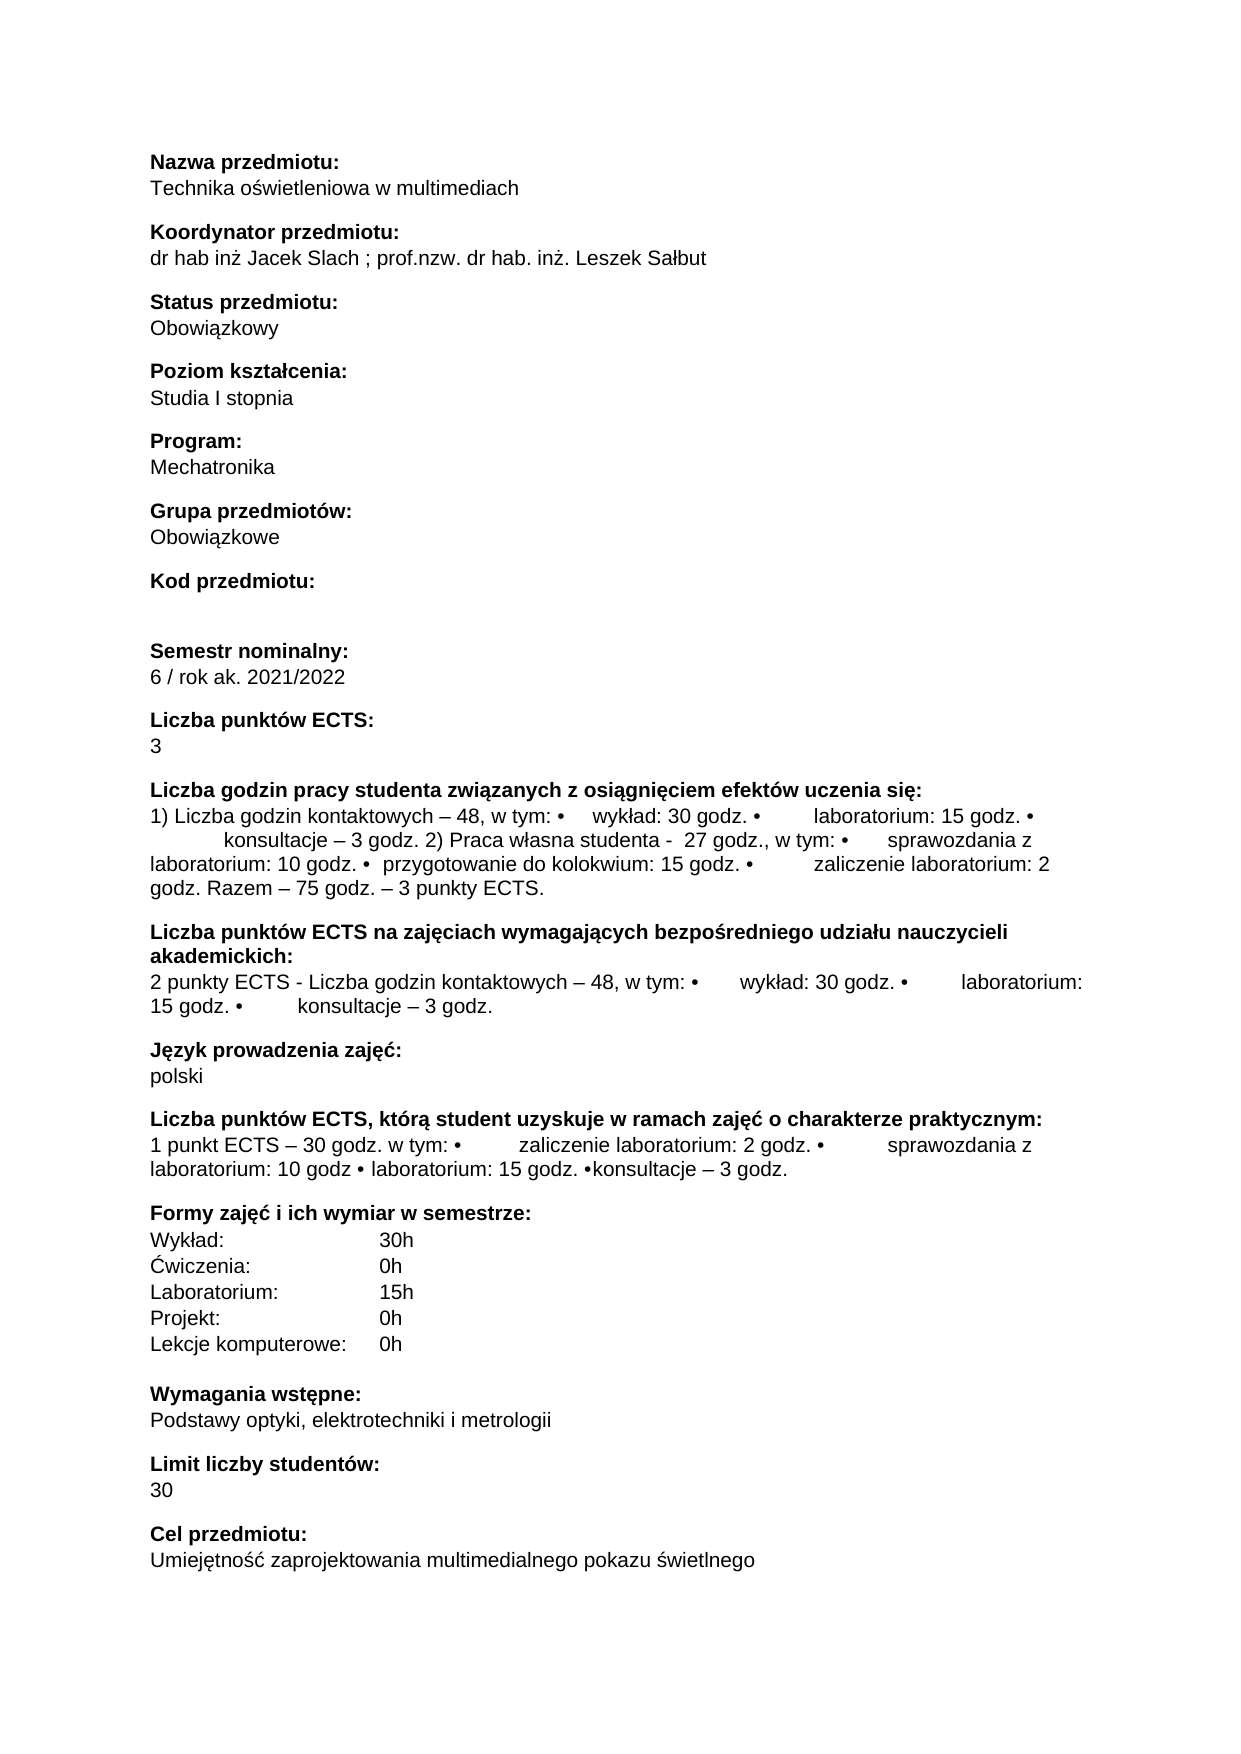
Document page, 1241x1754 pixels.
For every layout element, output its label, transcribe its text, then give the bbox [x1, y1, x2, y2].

text Formy zajęć i ich wymiar w semestrze: [150, 1201, 1090, 1225]
text dr hab inż Jacek Slach ; prof.nzw. dr hab. inż. Leszek Sałbut [150, 246, 1090, 270]
text Technika oświetleniowa w multimediach [150, 176, 1090, 200]
table_cell Lekcje komputerowe: [140, 1332, 367, 1356]
text Semestr nominalny: [150, 638, 1090, 662]
text Cel przedmiotu: [150, 1521, 1090, 1545]
table_cell 0h [369, 1304, 597, 1330]
table_header 30h [369, 1228, 597, 1252]
text 1 punkt ECTS – 30 godz. w tym: • zaliczenie laboratorium: 2 godz. • sprawozdania z laboratorium: 10 godz • laboratorium: 15 godz. • konsultacje – 3 godz. [150, 1133, 1090, 1181]
text Nazwa przedmiotu: [150, 150, 1090, 174]
table_header Wykład: [140, 1228, 367, 1252]
text 3 [150, 734, 1090, 758]
text Kod przedmiotu: [150, 569, 1090, 593]
text 2 punkty ECTS - Liczba godzin kontaktowych – 48, w tym: • wykład: 30 godz. • laboratorium: 15 godz. • konsultacje – 3 godz. [150, 970, 1090, 1018]
text Program: [150, 429, 1090, 453]
text Liczba punktów ECTS, którą student uzyskuje w ramach zajęć o charakterze praktycznym: [150, 1107, 1090, 1131]
text 6 / rok ak. 2021/2022 [150, 664, 1090, 688]
text Liczba godzin pracy studenta związanych z osiągnięciem efektów uczenia się: [150, 778, 1090, 802]
text polski [150, 1063, 1090, 1087]
text Obowiązkowy [150, 316, 1090, 339]
text Koordynator przedmiotu: [150, 220, 1090, 244]
text Wymagania wstępne: [150, 1382, 1090, 1406]
text 30 [150, 1478, 1090, 1502]
text Liczba punktów ECTS na zajęciach wymagających bezpośredniego udziału nauczycieli akademickich: [150, 920, 1090, 968]
text Poziom kształcenia: [150, 359, 1090, 383]
text Status przedmiotu: [150, 289, 1090, 313]
table_cell 0h [369, 1252, 597, 1278]
text Grupa przedmiotów: [150, 499, 1090, 523]
table_cell Ćwiczenia: [140, 1254, 367, 1278]
text Język prowadzenia zajęć: [150, 1037, 1090, 1061]
text Studia I stopnia [150, 385, 1090, 409]
text Liczba punktów ECTS: [150, 708, 1090, 732]
table_cell Projekt: [140, 1306, 367, 1330]
text Podstawy optyki, elektrotechniki i metrologii [150, 1408, 1090, 1432]
text Mechatronika [150, 455, 1090, 479]
table_cell 0h [369, 1330, 597, 1356]
table_cell Laboratorium: [140, 1280, 367, 1304]
text Limit liczby studentów: [150, 1452, 1090, 1476]
text Umiejętność zaprojektowania multimedialnego pokazu świetlnego [150, 1547, 1090, 1571]
table_cell 15h [369, 1278, 597, 1304]
text 1) Liczba godzin kontaktowych – 48, w tym: • wykład: 30 godz. • laboratorium: 15 godz. • konsultacje – 3 godz. 2) Praca własna studenta - 27 godz., w tym: • sprawozdania z laboratorium: 10 godz. • przygotowanie do kolokwium: 15 godz. • zaliczenie laboratorium: 2 godz. Razem – 75 godz. – 3 punkty ECTS. [150, 804, 1090, 900]
text Obowiązkowe [150, 525, 1090, 549]
